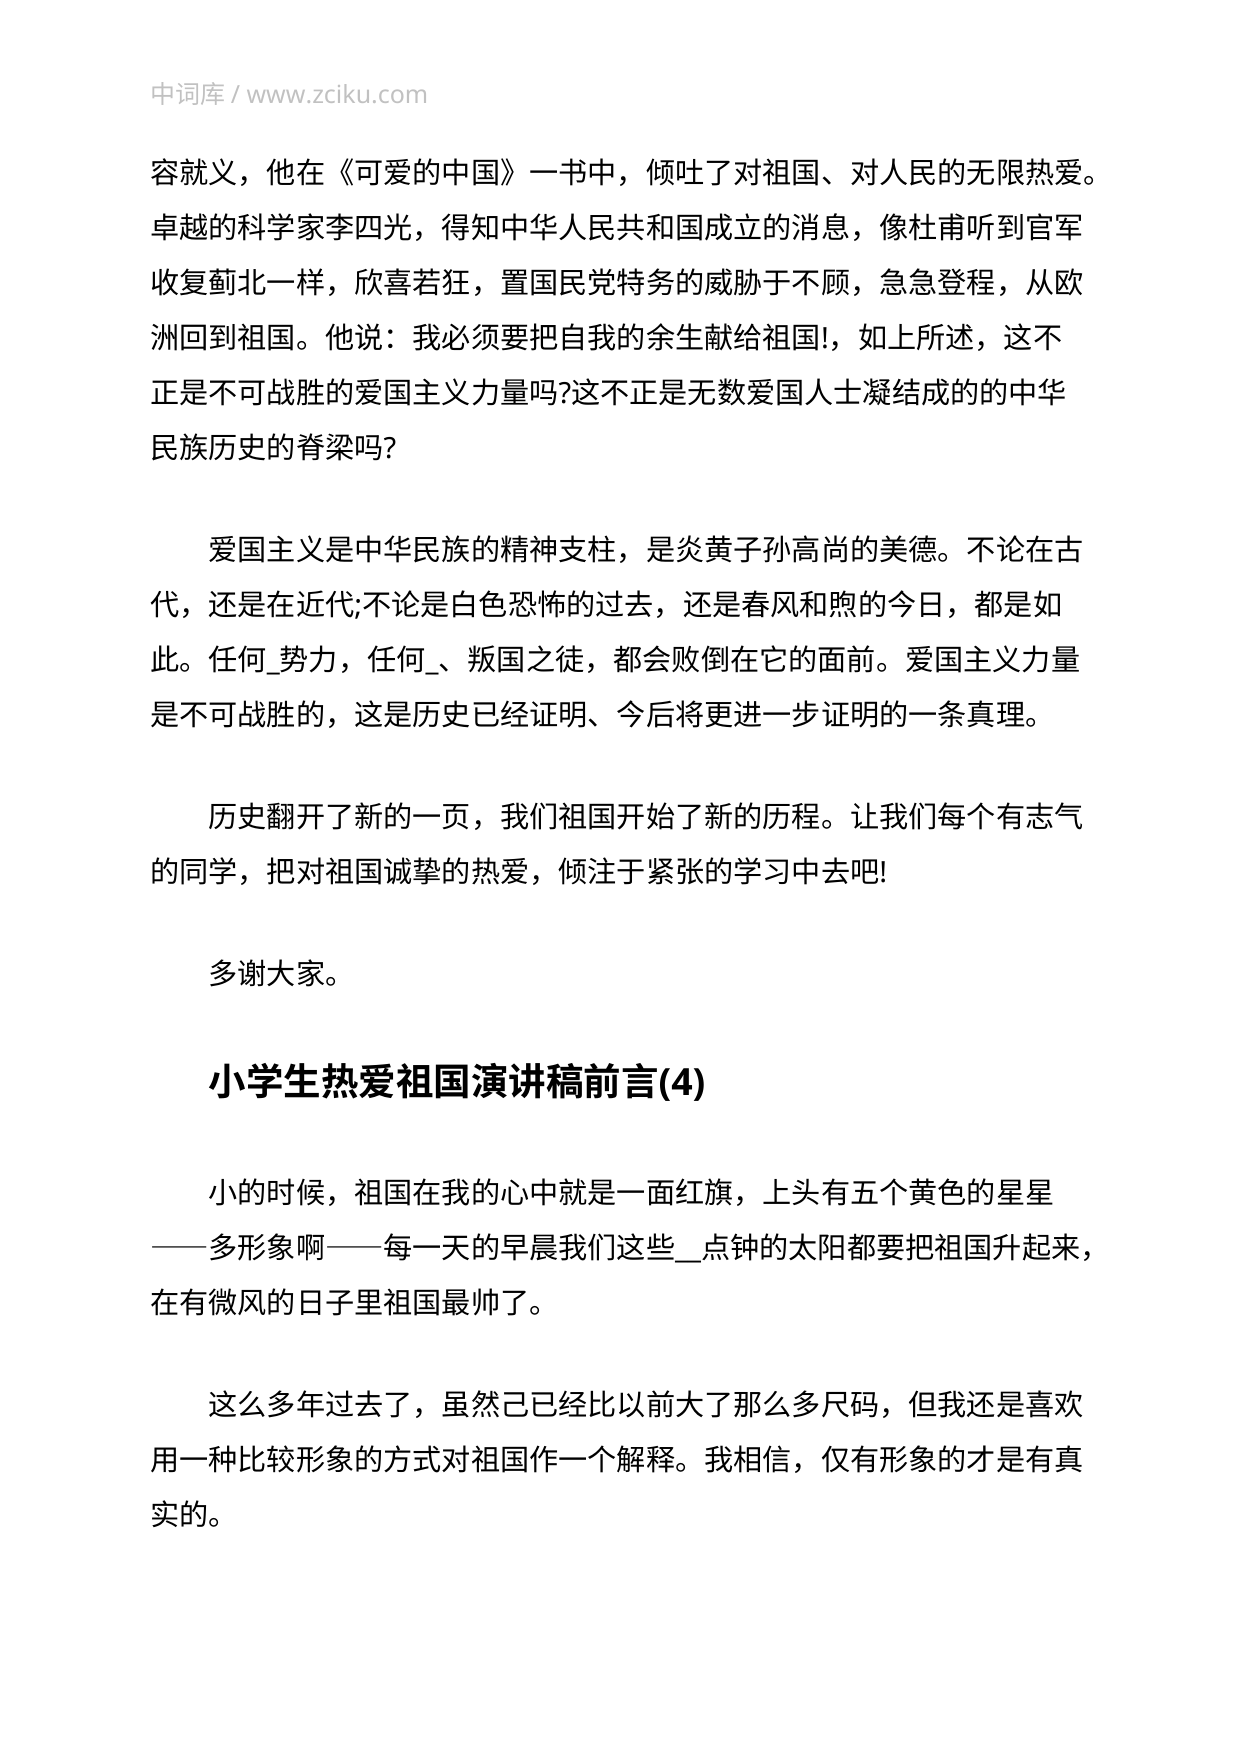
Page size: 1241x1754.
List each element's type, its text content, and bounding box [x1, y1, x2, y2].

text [150, 150, 1090, 467]
text 小的时候，祖国在我的心中就是一面红旗，上头有五个黄色的星星——多形象啊——每一天的早晨我们这些__点钟的太阳都要把祖国升起来，在有微风的日子里祖国最帅了。 [150, 1169, 1090, 1322]
text 多谢大家。 [150, 950, 1090, 992]
text 这么多年过去了，虽然己已经比以前大了那么多尺码，但我还是喜欢用一种比较形象的方式对祖国作一个解释。我相信，仅有形象的才是有真实的。 [150, 1381, 1090, 1533]
text 爱国主义是中华民族的精神支柱，是炎黄子孙高尚的美德。不论在古代，还是在近代;不论是白色恐怖的过去，还是春风和煦的今日，都是如此。任何_势力，任何_、叛国之徒，都会败倒在它的面前。爱国主义力量是不可战胜的，这是历史已经证明、今后将更进一步证明的一条真理。 [150, 527, 1090, 734]
text 小学生热爱祖国演讲稿前言(4) [150, 1052, 1090, 1106]
text 历史翻开了新的一页，我们祖国开始了新的历程。让我们每个有志气的同学，把对祖国诚挚的热爱，倾注于紧张的学习中去吧! [150, 793, 1090, 891]
